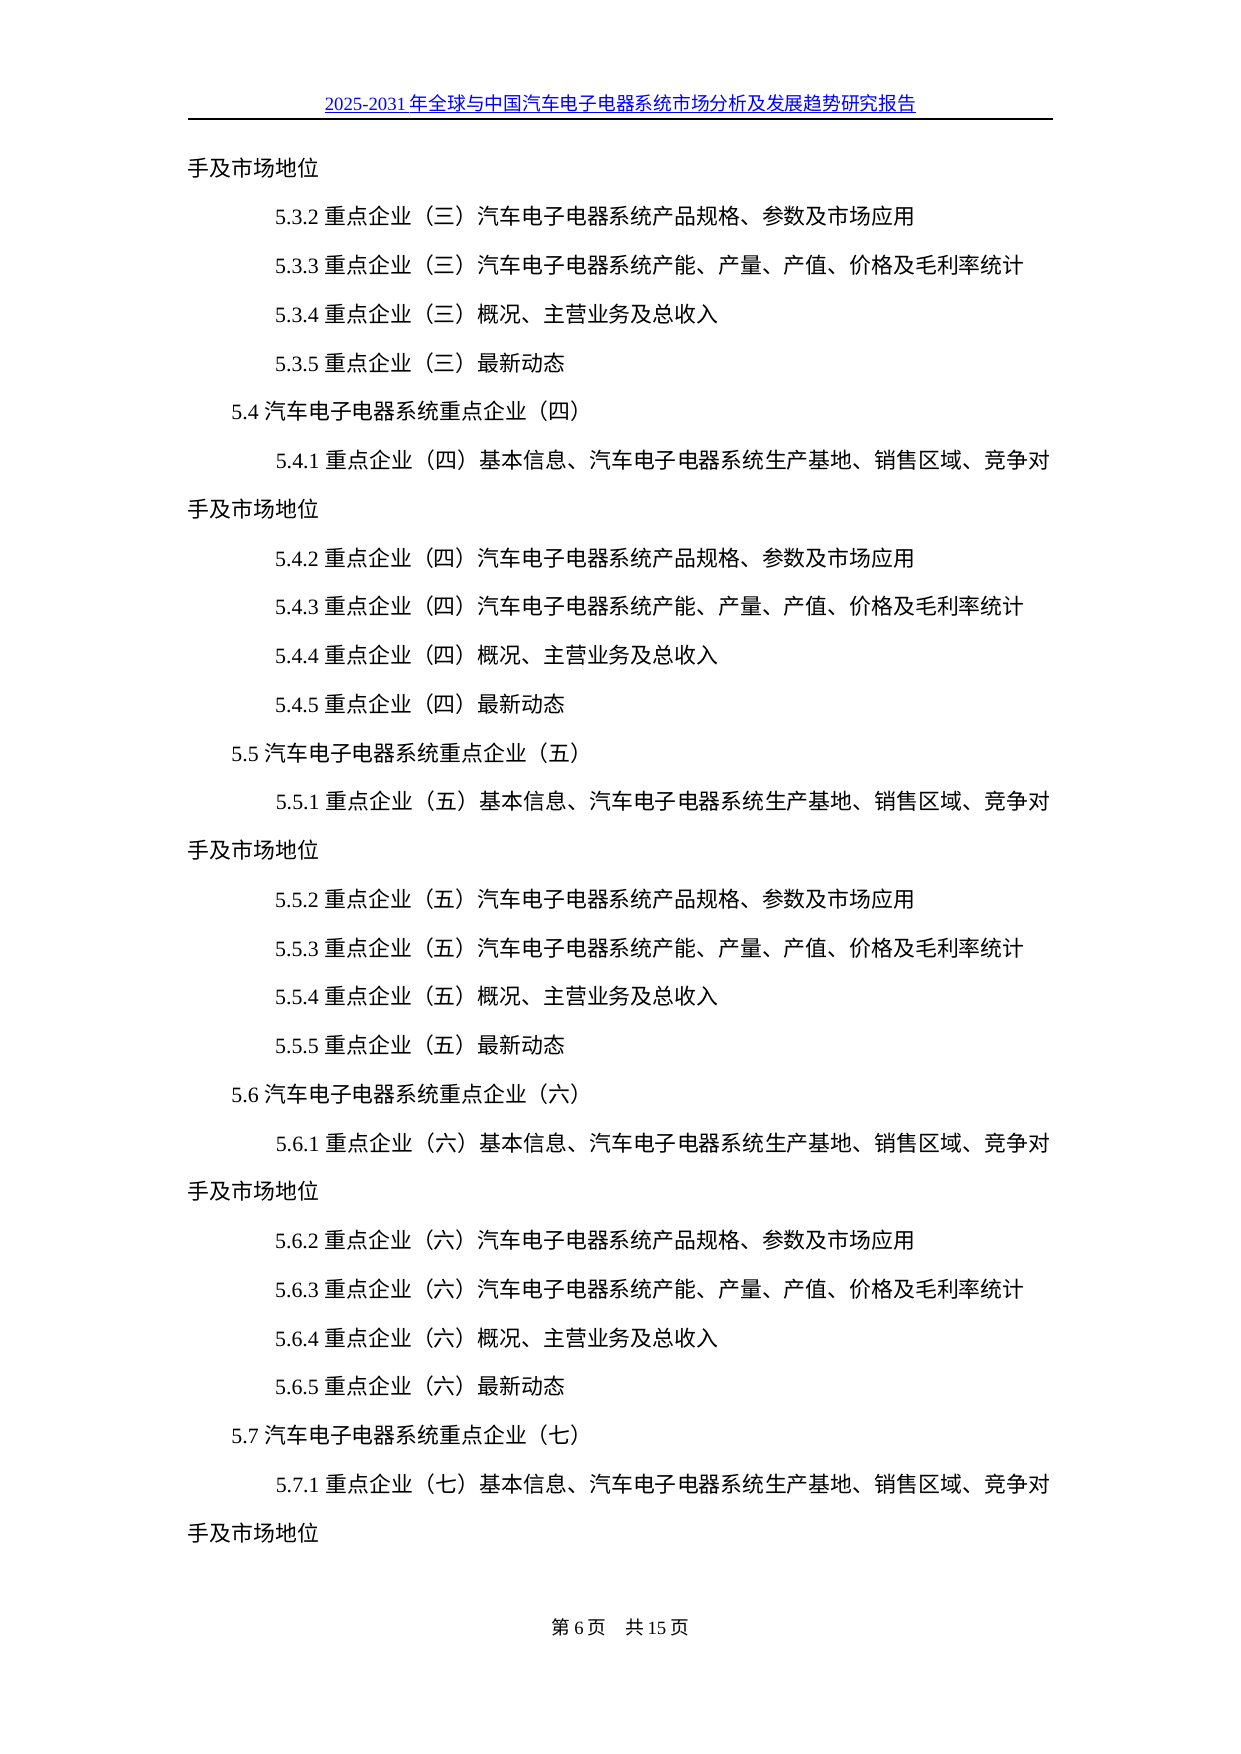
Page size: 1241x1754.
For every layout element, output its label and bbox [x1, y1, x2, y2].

text [187, 150, 1053, 1548]
